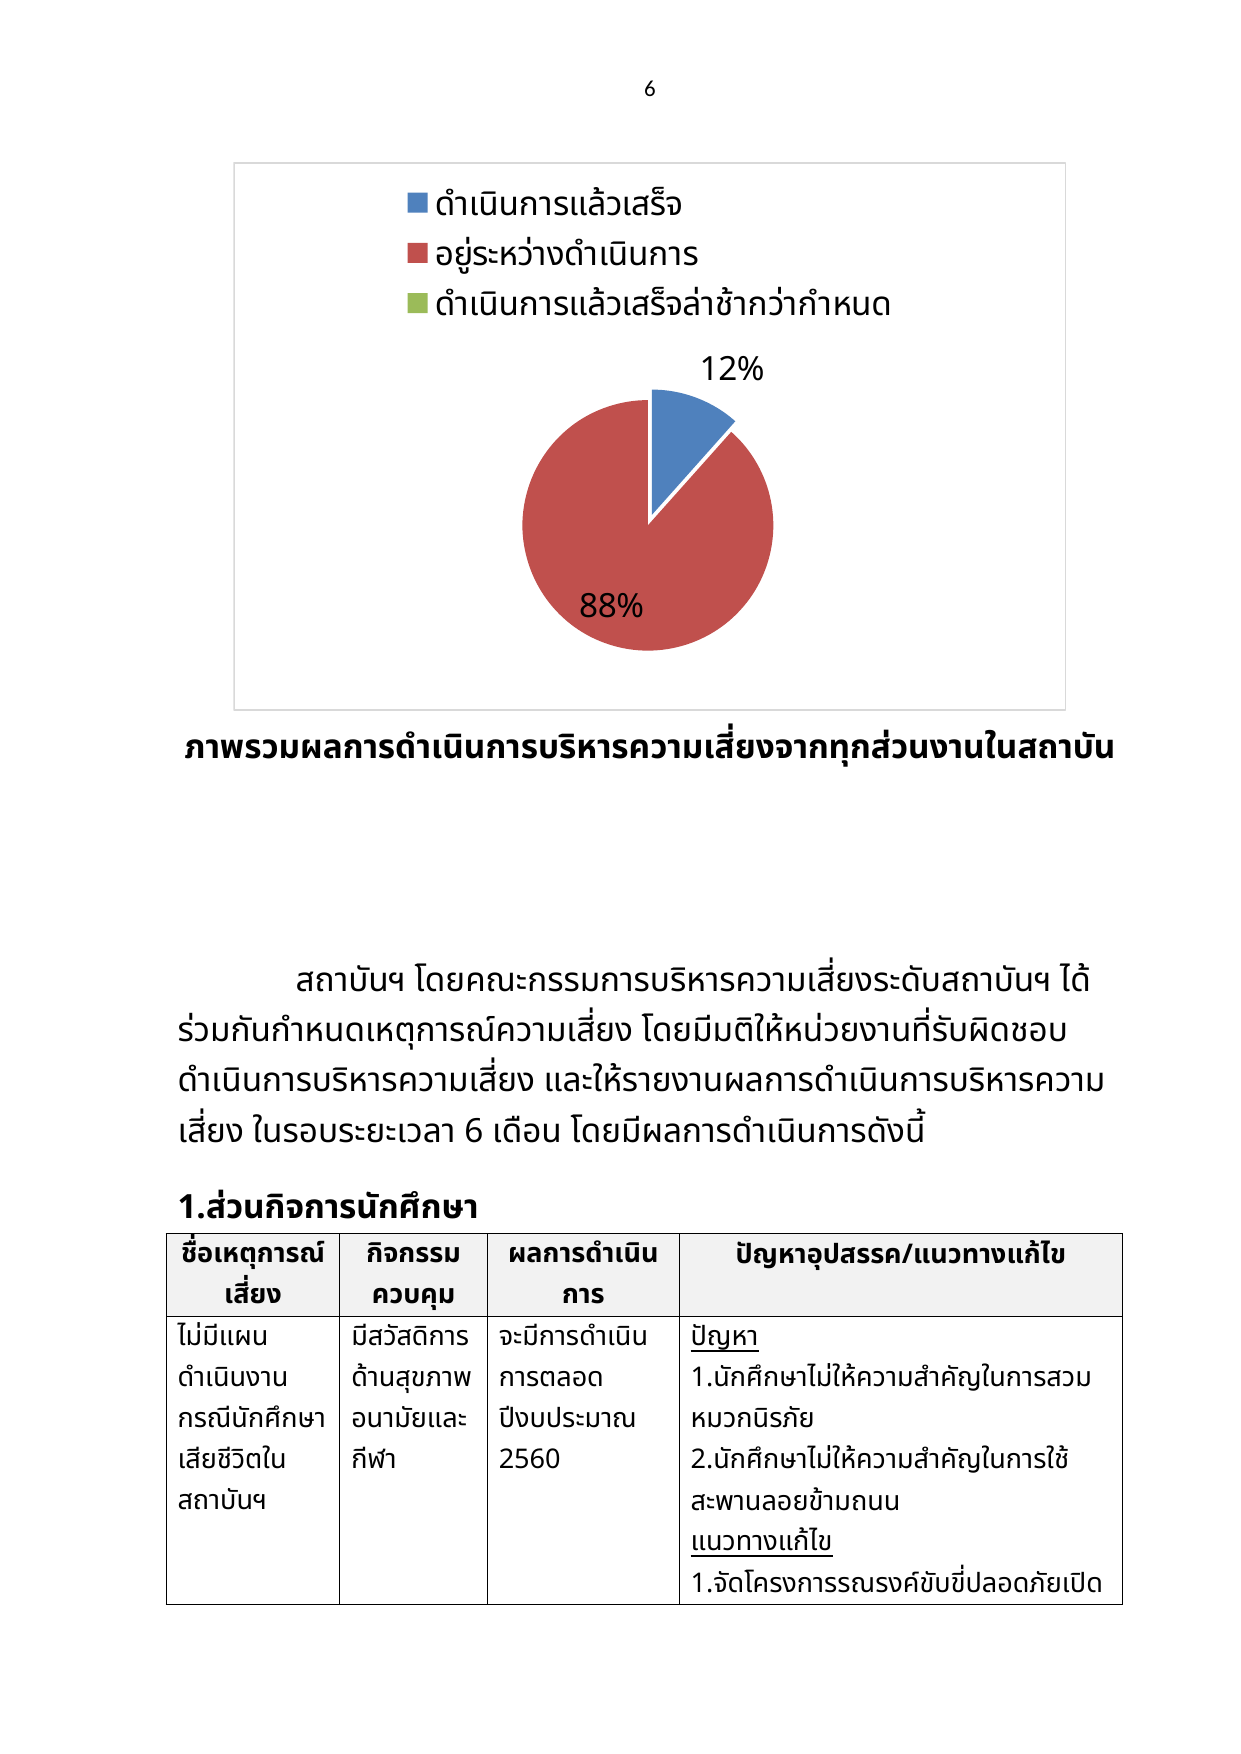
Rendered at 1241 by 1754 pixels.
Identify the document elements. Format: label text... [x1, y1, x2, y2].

table_header ชื่อเหตุการณ์เสี่ยง [167, 1234, 339, 1316]
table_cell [680, 1317, 1122, 1604]
text ภาพรวมผลการดำเนินการบริหารความเสี่ยงจากทุกส่วนงานในสถาบัน [177, 723, 1122, 774]
table_header ปัญหาอุปสรรค/แนวทางแก้ไข [680, 1234, 1122, 1316]
text 1.ส่วนกิจการนักศึกษา [177, 1182, 1122, 1233]
table_header ผลการดำเนินการ [488, 1234, 679, 1316]
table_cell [488, 1317, 679, 1604]
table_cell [340, 1317, 487, 1604]
text สถาบันฯ โดยคณะกรรมการบริหารความเสี่ยงระดับสถาบันฯ ได้ร่วมกันกำหนดเหตุการณ์ความเสี่ยง โดยมีมติให้หน่วยงานที่รับผิดชอบดำเนินการบริหารความเสี่ยง และให้รายงานผลการดำเนินการบริหารความเสี่ยง ในรอบระยะเวลา 6 เดือน โดยมีผลการดำเนินการดังนี้ [177, 956, 1122, 1157]
table_header กิจกรรมควบคุม [340, 1234, 487, 1316]
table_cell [167, 1317, 339, 1604]
